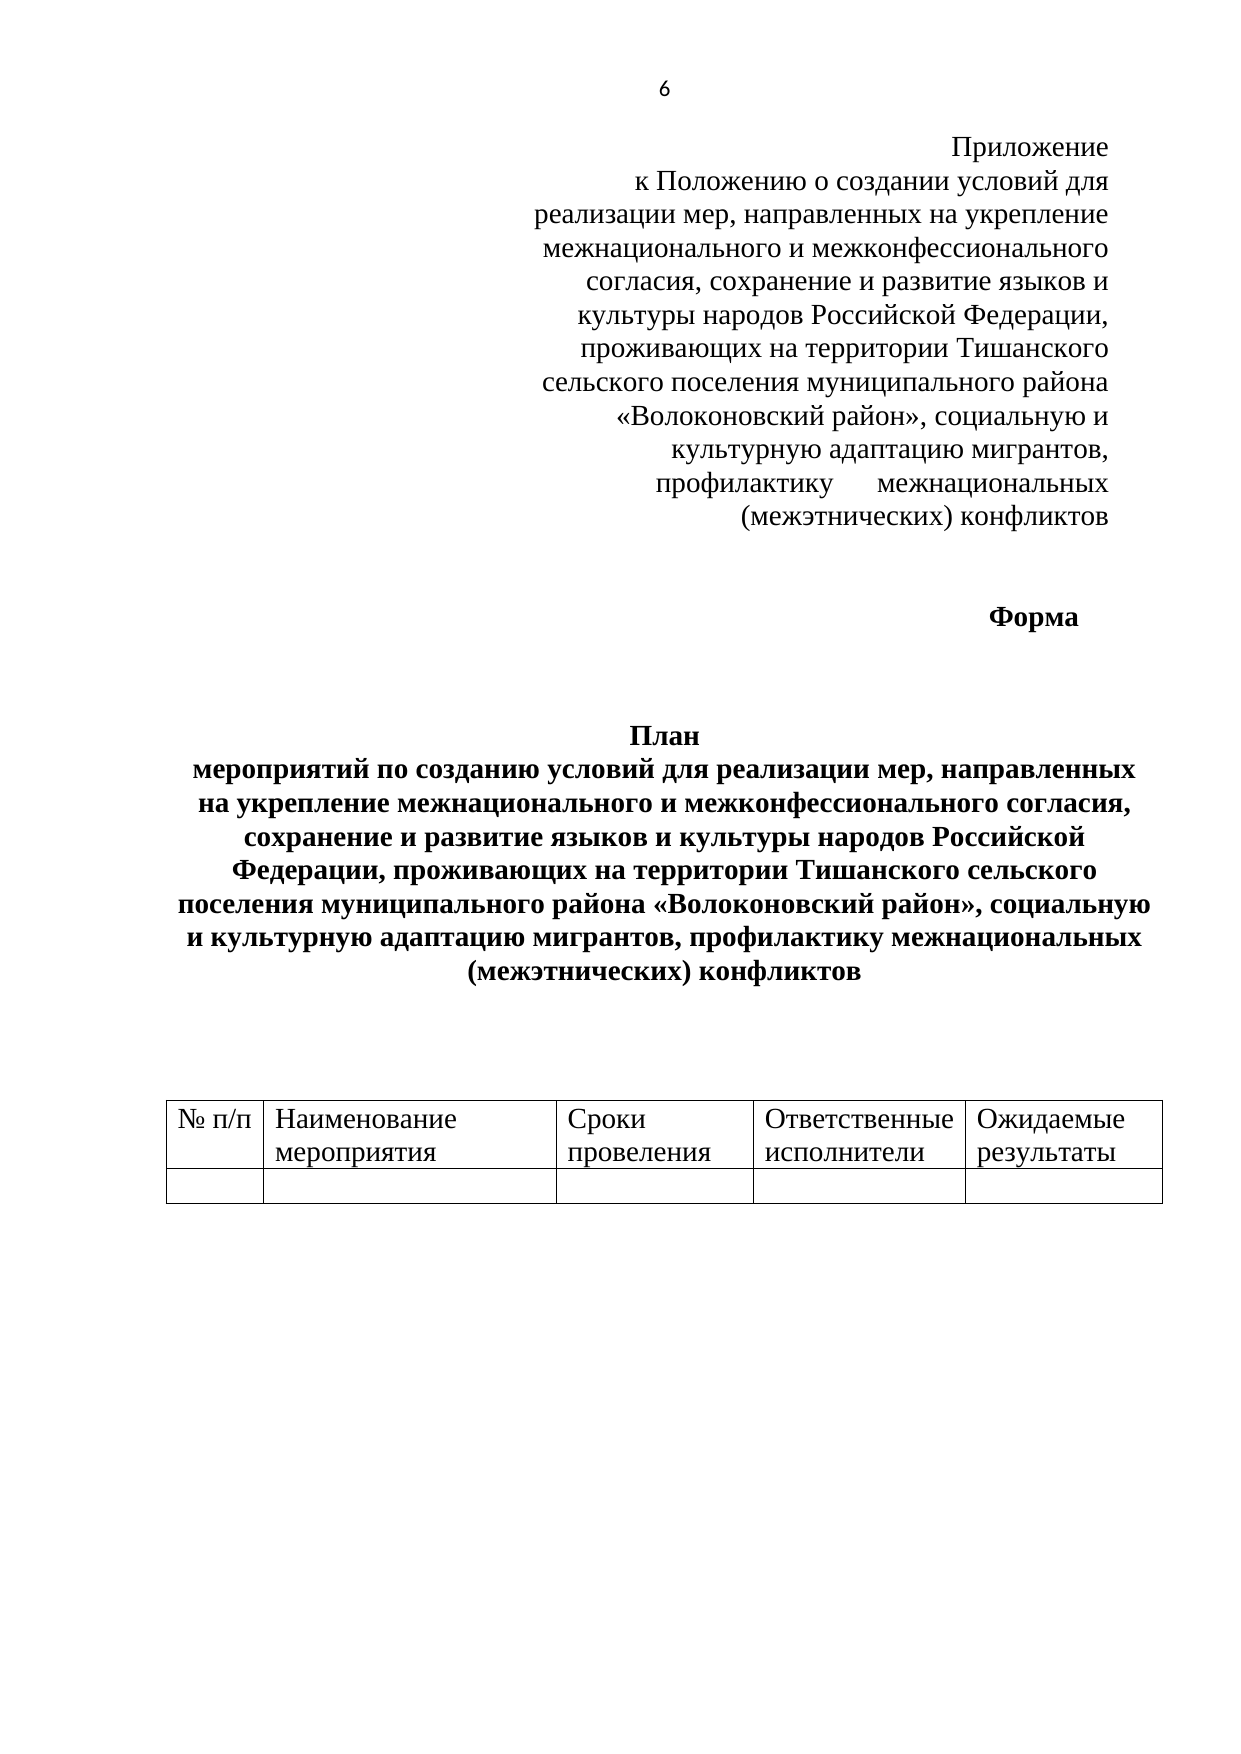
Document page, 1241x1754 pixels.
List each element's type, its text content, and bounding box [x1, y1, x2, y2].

table_cell [966, 1169, 1162, 1202]
table_header Ответственные исполнители [754, 1101, 965, 1168]
table_cell [264, 1169, 556, 1202]
text Форма [177, 599, 1152, 633]
table_cell [557, 1169, 753, 1202]
table_header Приложение к Положению о создании условий для реализации мер, направленных на укрепление межнационального и межконфессионального согласия, сохранение и развитие языков и культуры народов Российской Федерации, проживающих на территории Тишанского сельского поселения муниципального района «Волоконовский район», социальную и культурную адаптацию мигрантов, профилактику межнациональных (межэтнических) конфликтов [483, 130, 1120, 532]
table_header № п/п [167, 1101, 263, 1168]
table_cell [167, 1169, 263, 1202]
table_header Наименование мероприятия [264, 1101, 556, 1168]
table_header Ожидаемые результаты [966, 1101, 1162, 1168]
text План [177, 718, 1152, 752]
text мероприятий по созданию условий для реализации мер, направленных на укрепление межнационального и межконфессионального согласия, сохранение и развитие языков и культуры народов Российской Федерации, проживающих на территории Тишанского сельского поселения муниципального района «Волоконовский район», социальную и культурную адаптацию мигрантов, профилактику межнациональных (межэтнических) конфликтов [177, 752, 1152, 986]
table_cell [754, 1169, 965, 1202]
table_header Сроки провеления [557, 1101, 753, 1168]
